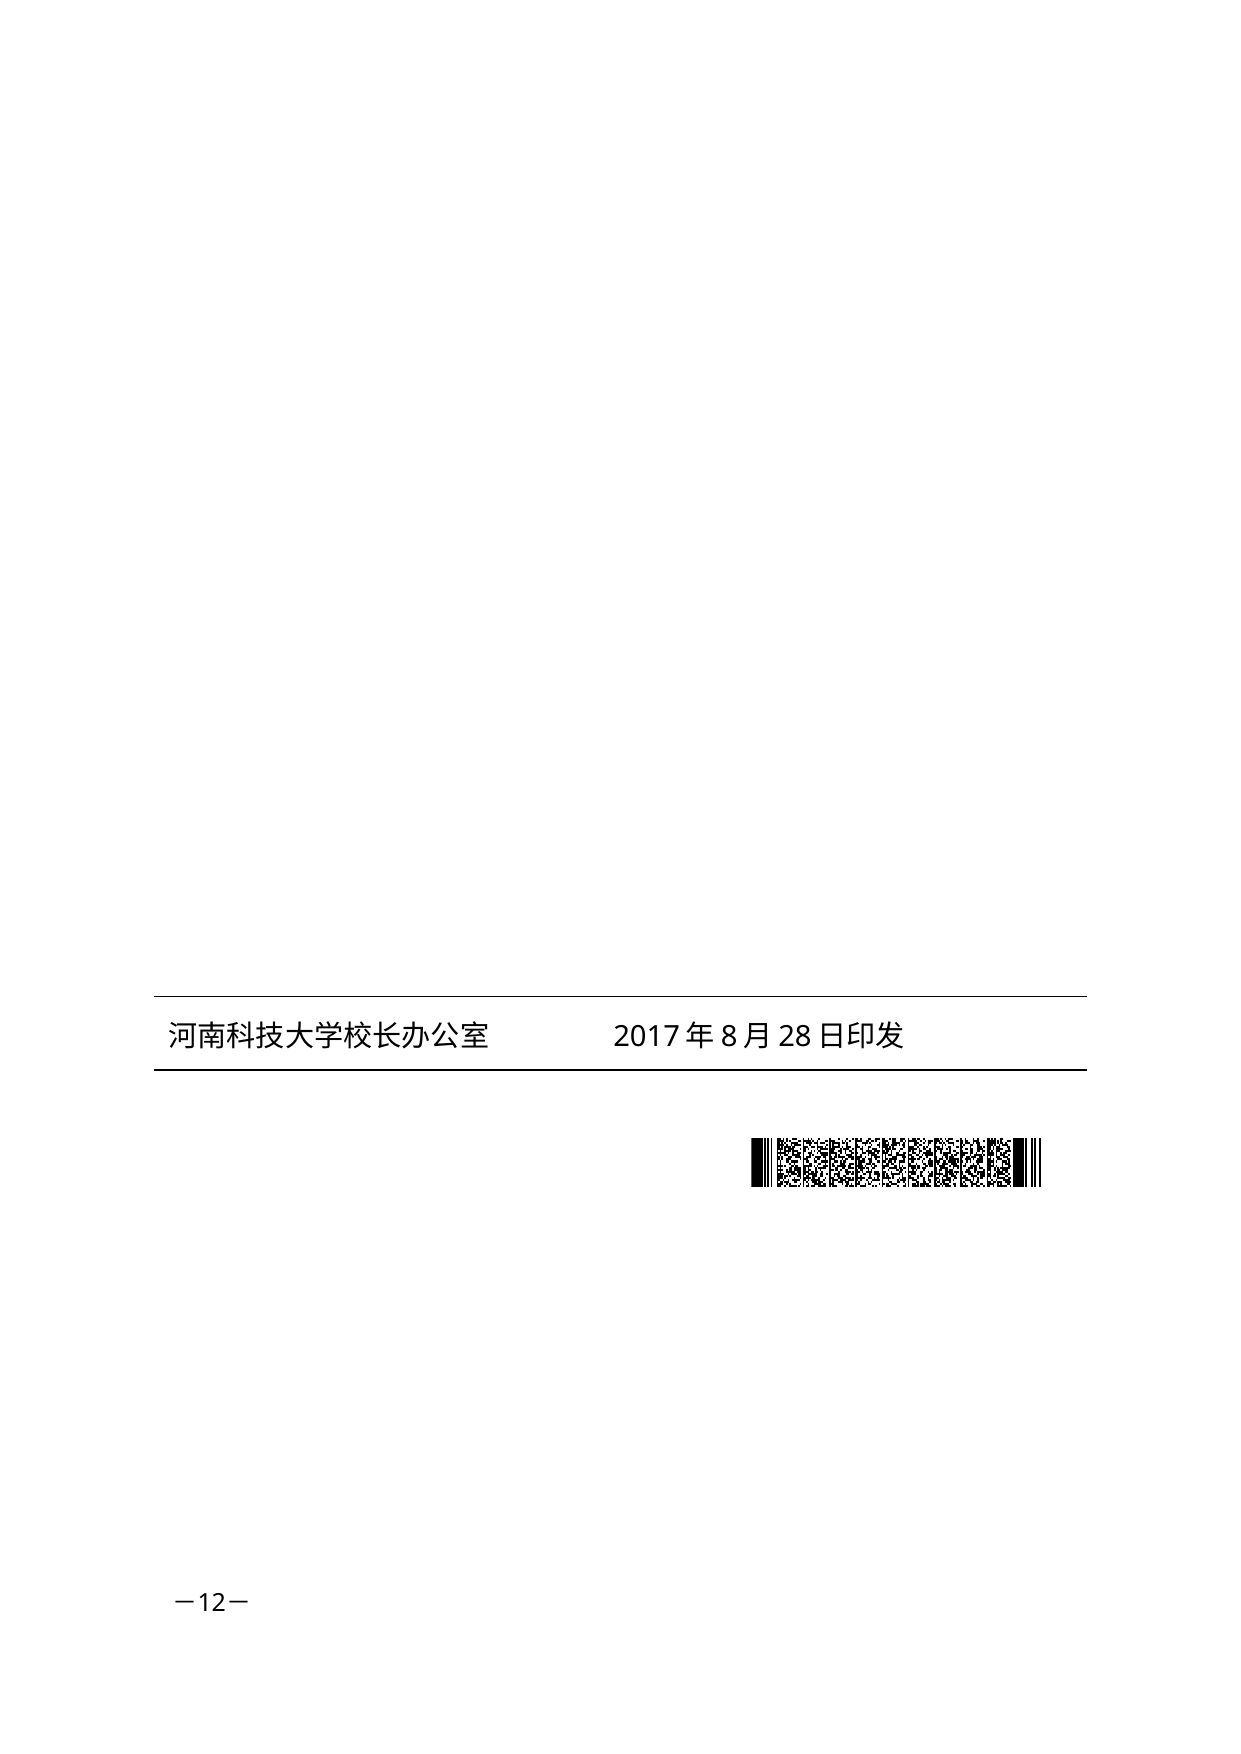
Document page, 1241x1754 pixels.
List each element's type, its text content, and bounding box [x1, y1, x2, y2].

picture [751, 1138, 1041, 1187]
text 河南科技大学校长办公室 2017年8月28日印发 [153, 997, 1087, 1071]
